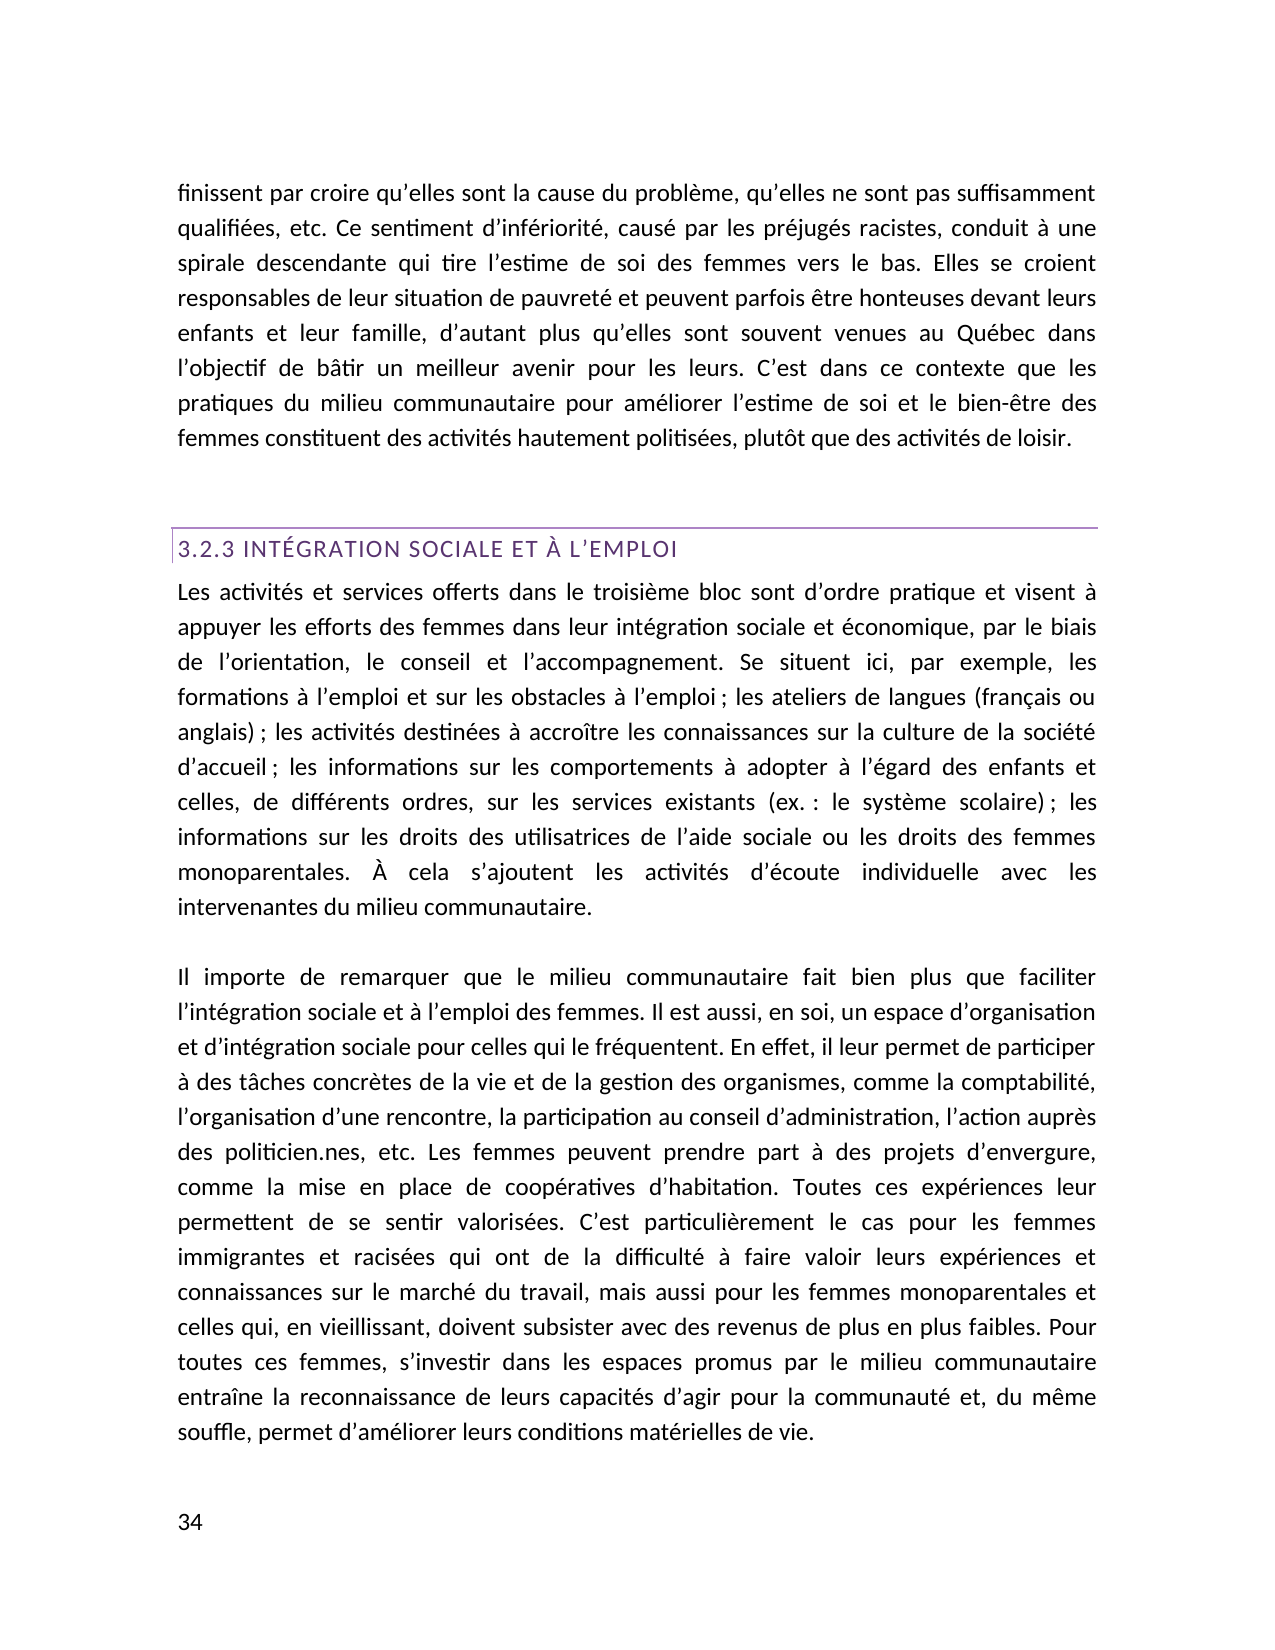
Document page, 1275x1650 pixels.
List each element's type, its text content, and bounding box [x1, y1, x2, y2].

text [177, 177, 1098, 453]
text Les activités et services offerts dans le troisième bloc sont d’ordre pratique et visent à appuyer les efforts des femmes dans leur intégration sociale et économique, par le biais de l’orientation, le conseil et l’accompagnement. Se situent ici, par exemple, les formations à l’emploi et sur les obstacles à l’emploi ; les ateliers de langues (français ou anglais) ; les activités destinées à accroître les connaissances sur la culture de la société d’accueil ; les informations sur les comportements à adopter à l’égard des enfants et celles, de différents ordres, sur les services existants (ex. : le système scolaire) ; les informations sur les droits des utilisatrices de l’aide sociale ou les droits des femmes monoparentales. À cela s’ajoutent les activités d’écoute individuelle avec les intervenantes du milieu communautaire. [177, 576, 1098, 921]
subtitle 3.2.3 Intégration sociale et à l’emploi [173, 529, 1098, 563]
text Il importe de remarquer que le milieu communautaire fait bien plus que faciliter l’intégration sociale et à l’emploi des femmes. Il est aussi, en soi, un espace d’organisation et d’intégration sociale pour celles qui le fréquentent. En effet, il leur permet de participer à des tâches concrètes de la vie et de la gestion des organismes, comme la comptabilité, l’organisation d’une rencontre, la participation au conseil d’administration, l’action auprès des politicien.nes, etc. Les femmes peuvent prendre part à des projets d’envergure, comme la mise en place de coopératives d’habitation. Toutes ces expériences leur permettent de se sentir valorisées. C’est particulièrement le cas pour les femmes immigrantes et racisées qui ont de la difficulté à faire valoir leurs expériences et connaissances sur le marché du travail, mais aussi pour les femmes monoparentales et celles qui, en vieillissant, doivent subsister avec des revenus de plus en plus faibles. Pour toutes ces femmes, s’investir dans les espaces promus par le milieu communautaire entraîne la reconnaissance de leurs capacités d’agir pour la communauté et, du même souffle, permet d’améliorer leurs conditions matérielles de vie. [177, 961, 1098, 1446]
